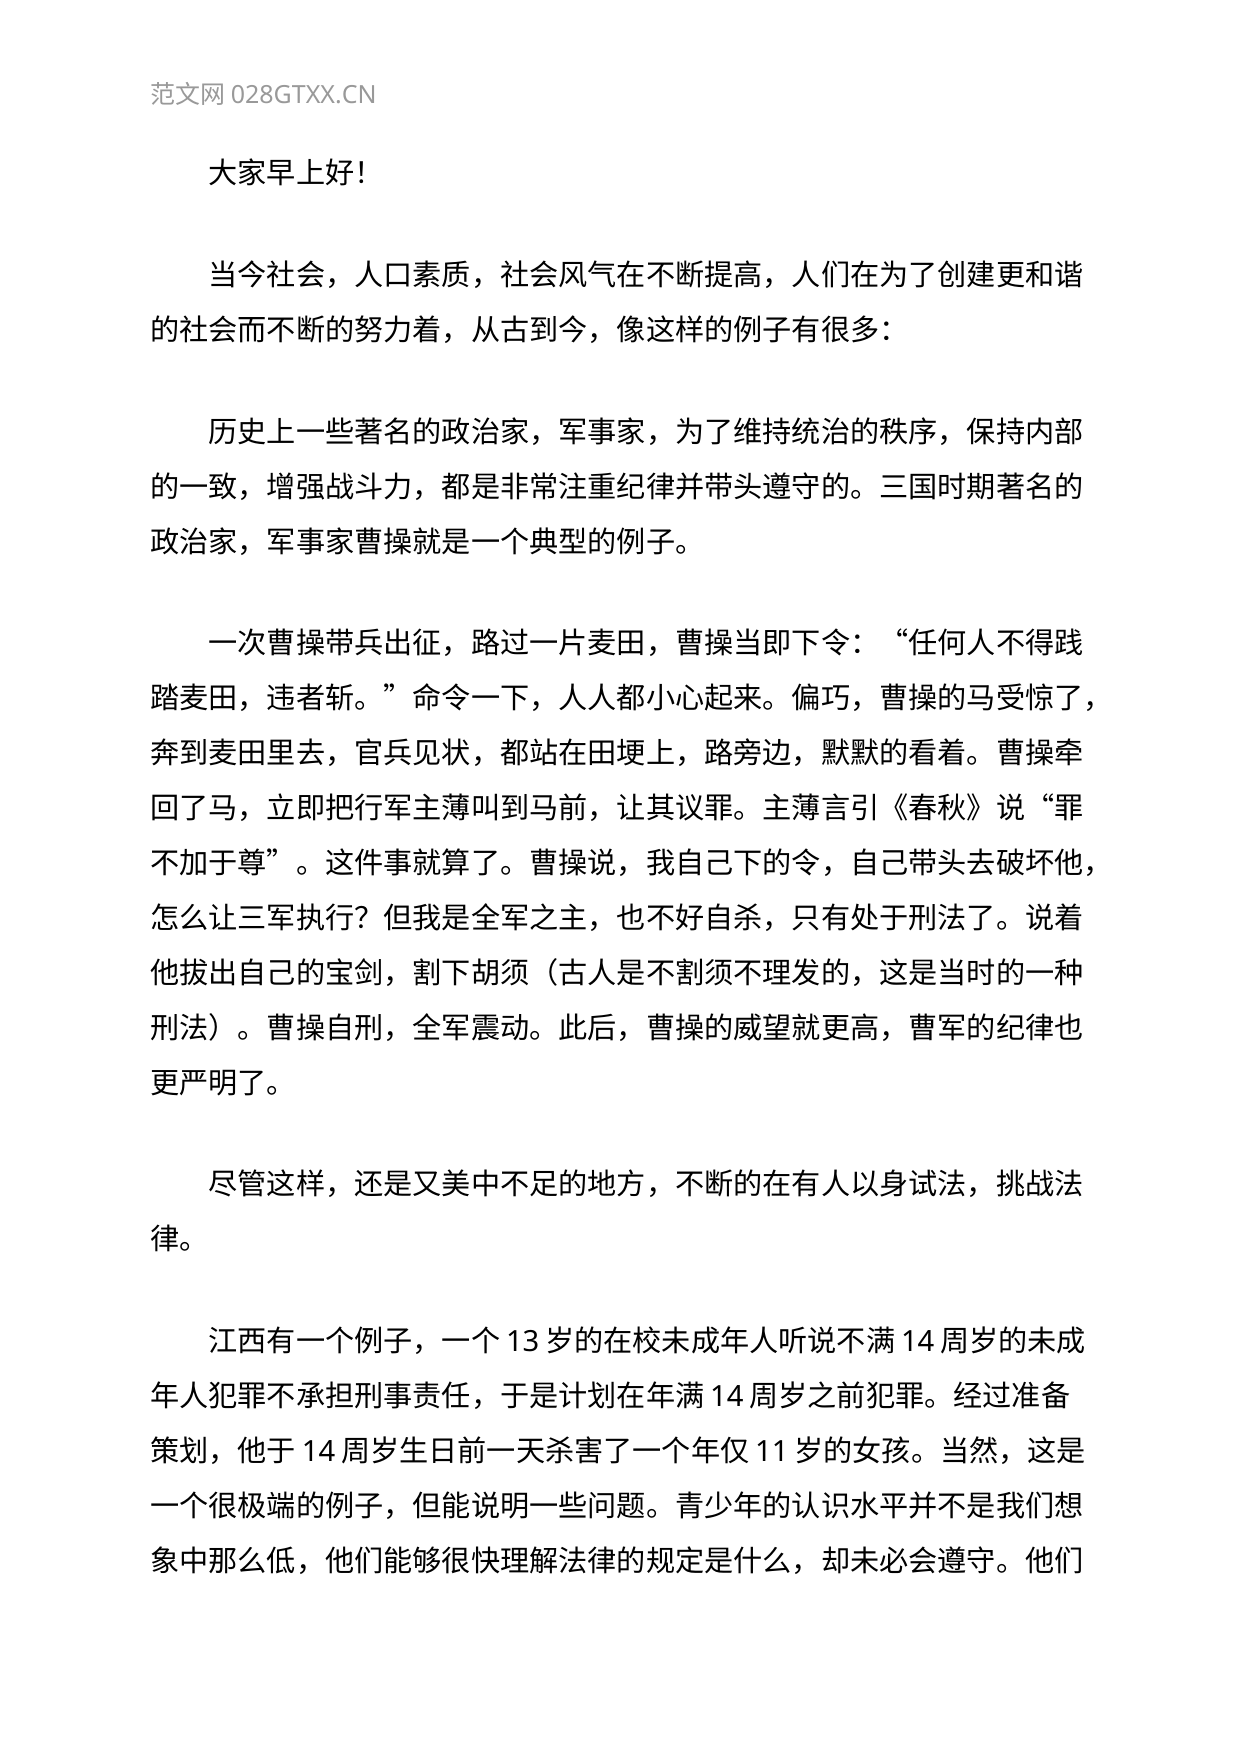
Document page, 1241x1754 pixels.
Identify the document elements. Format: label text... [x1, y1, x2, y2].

text 历史上一些著名的政治家，军事家，为了维持统治的秩序，保持内部的一致，增强战斗力，都是非常注重纪律并带头遵守的。三国时期著名的政治家，军事家曹操就是一个典型的例子。 [150, 408, 1090, 561]
text 当今社会，人口素质，社会风气在不断提高，人们在为了创建更和谐的社会而不断的努力着，从古到今，像这样的例子有很多： [150, 252, 1090, 349]
text 大家早上好！ [150, 150, 1090, 192]
text 一次曹操带兵出征，路过一片麦田，曹操当即下令：“任何人不得践踏麦田，违者斩。”命令一下，人人都小心起来。偏巧，曹操的马受惊了，奔到麦田里去，官兵见状，都站在田埂上，路旁边，默默的看着。曹操牵回了马，立即把行军主薄叫到马前，让其议罪。主薄言引《春秋》说“罪不加于尊”。这件事就算了。曹操说，我自己下的令，自己带头去破坏他，怎么让三军执行？但我是全军之主，也不好自杀，只有处于刑法了。说着他拔出自己的宝剑，割下胡须（古人是不割须不理发的，这是当时的一种刑法）。曹操自刑，全军震动。此后，曹操的威望就更高，曹军的纪律也更严明了。 [150, 620, 1090, 1101]
text 尽管这样，还是又美中不足的地方，不断的在有人以身试法，挑战法律。 [150, 1161, 1090, 1258]
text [150, 1318, 1090, 1580]
